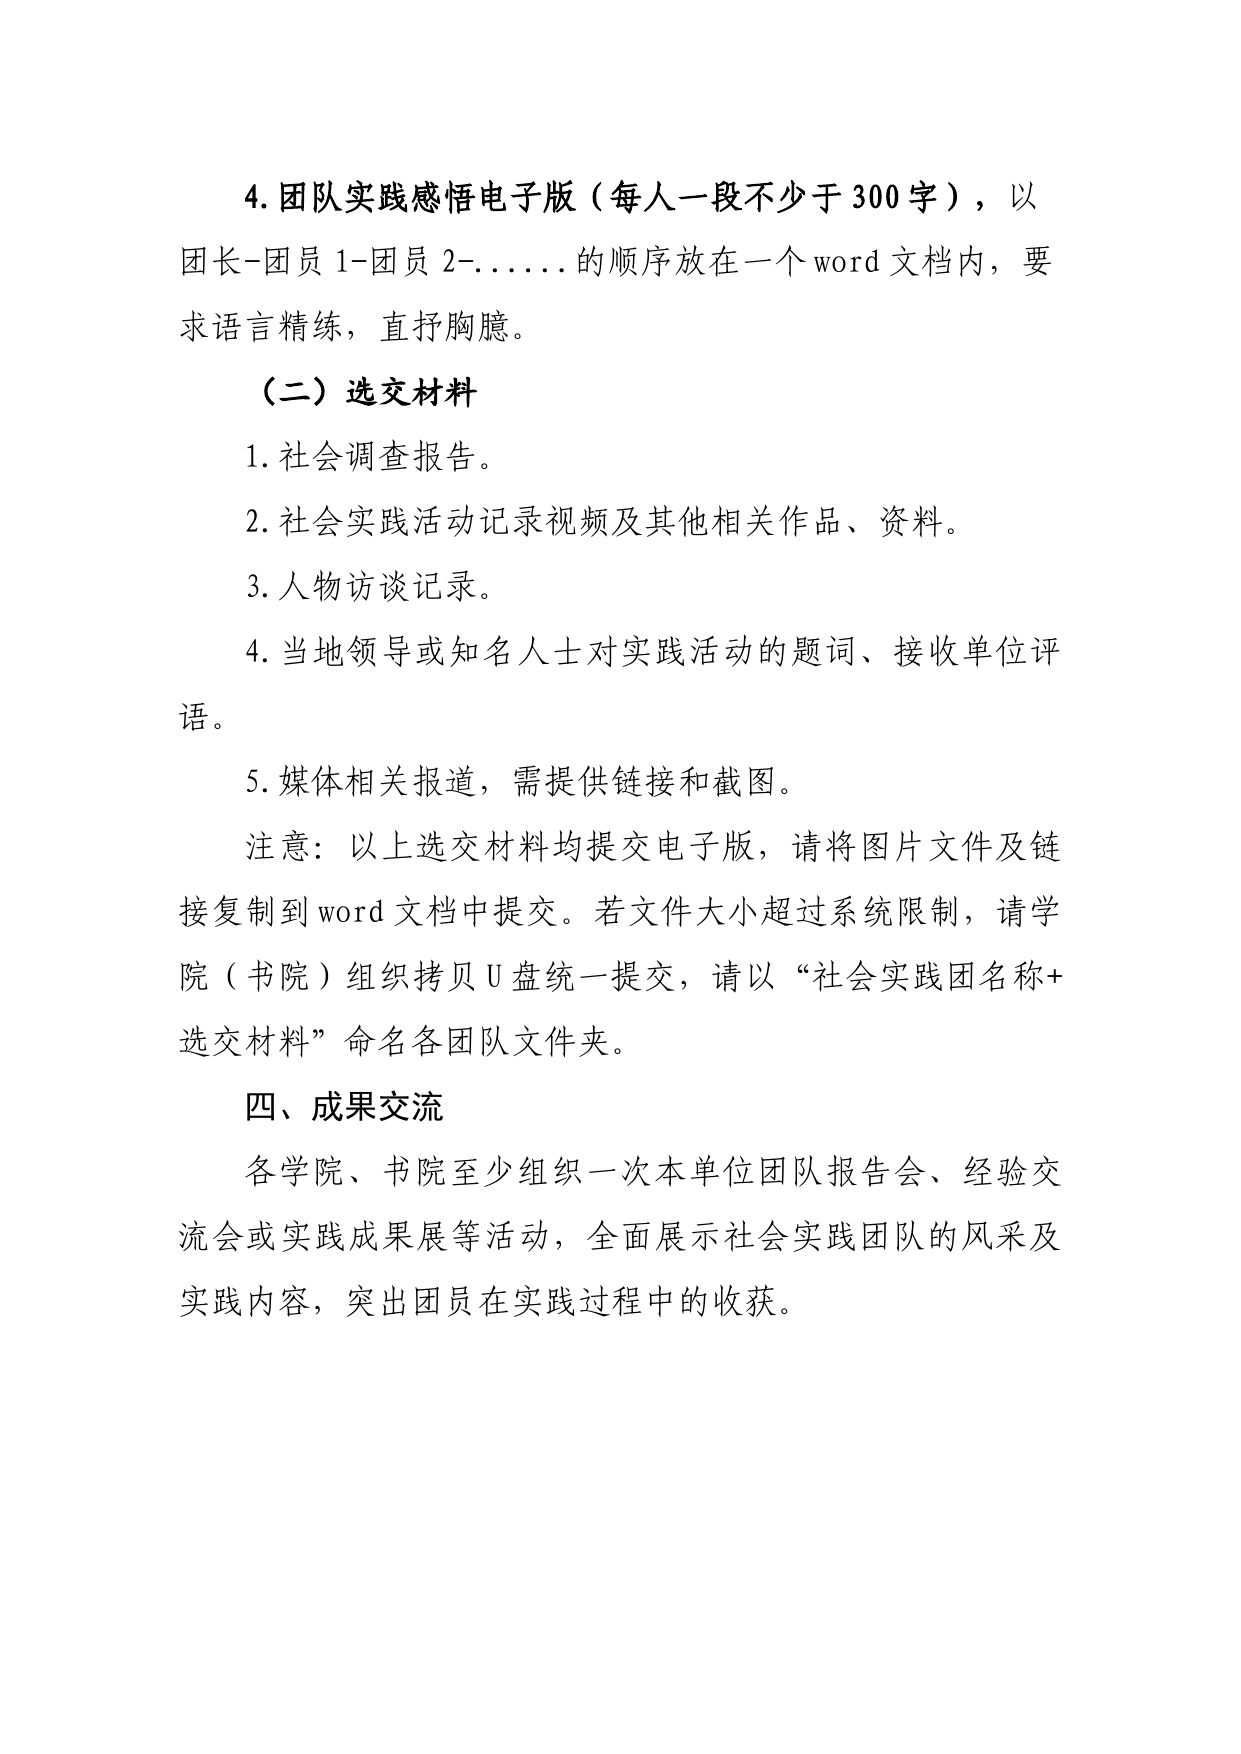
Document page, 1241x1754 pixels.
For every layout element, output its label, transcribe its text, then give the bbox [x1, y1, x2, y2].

text 4.当地领导或知名人士对实践活动的题词、接收单位评语。 [177, 617, 1063, 747]
text 2.社会实践活动记录视频及其他相关作品、资料。 [177, 487, 1063, 552]
text 各学院、书院至少组织一次本单位团队报告会、经验交流会或实践成果展等活动，全面展示社会实践团队的风采及实践内容，突出团员在实践过程中的收获。 [177, 1137, 1063, 1332]
text （二）选交材料 [177, 357, 1063, 422]
text 1.社会调查报告。 [177, 422, 1063, 487]
text 5.媒体相关报道，需提供链接和截图。 [177, 747, 1063, 812]
text 4.团队实践感悟电子版（每人一段不少于300字），以团长-团员1-团员2-......的顺序放在一个word文档内，要求语言精练，直抒胸臆。 [177, 162, 1063, 357]
text 四、成果交流 [177, 1072, 1063, 1137]
text 注意：以上选交材料均提交电子版，请将图片文件及链接复制到word文档中提交。若文件大小超过系统限制，请学院（书院）组织拷贝U盘统一提交，请以“社会实践团名称+选交材料”命名各团队文件夹。 [177, 812, 1063, 1072]
text 3.人物访谈记录。 [177, 552, 1063, 617]
